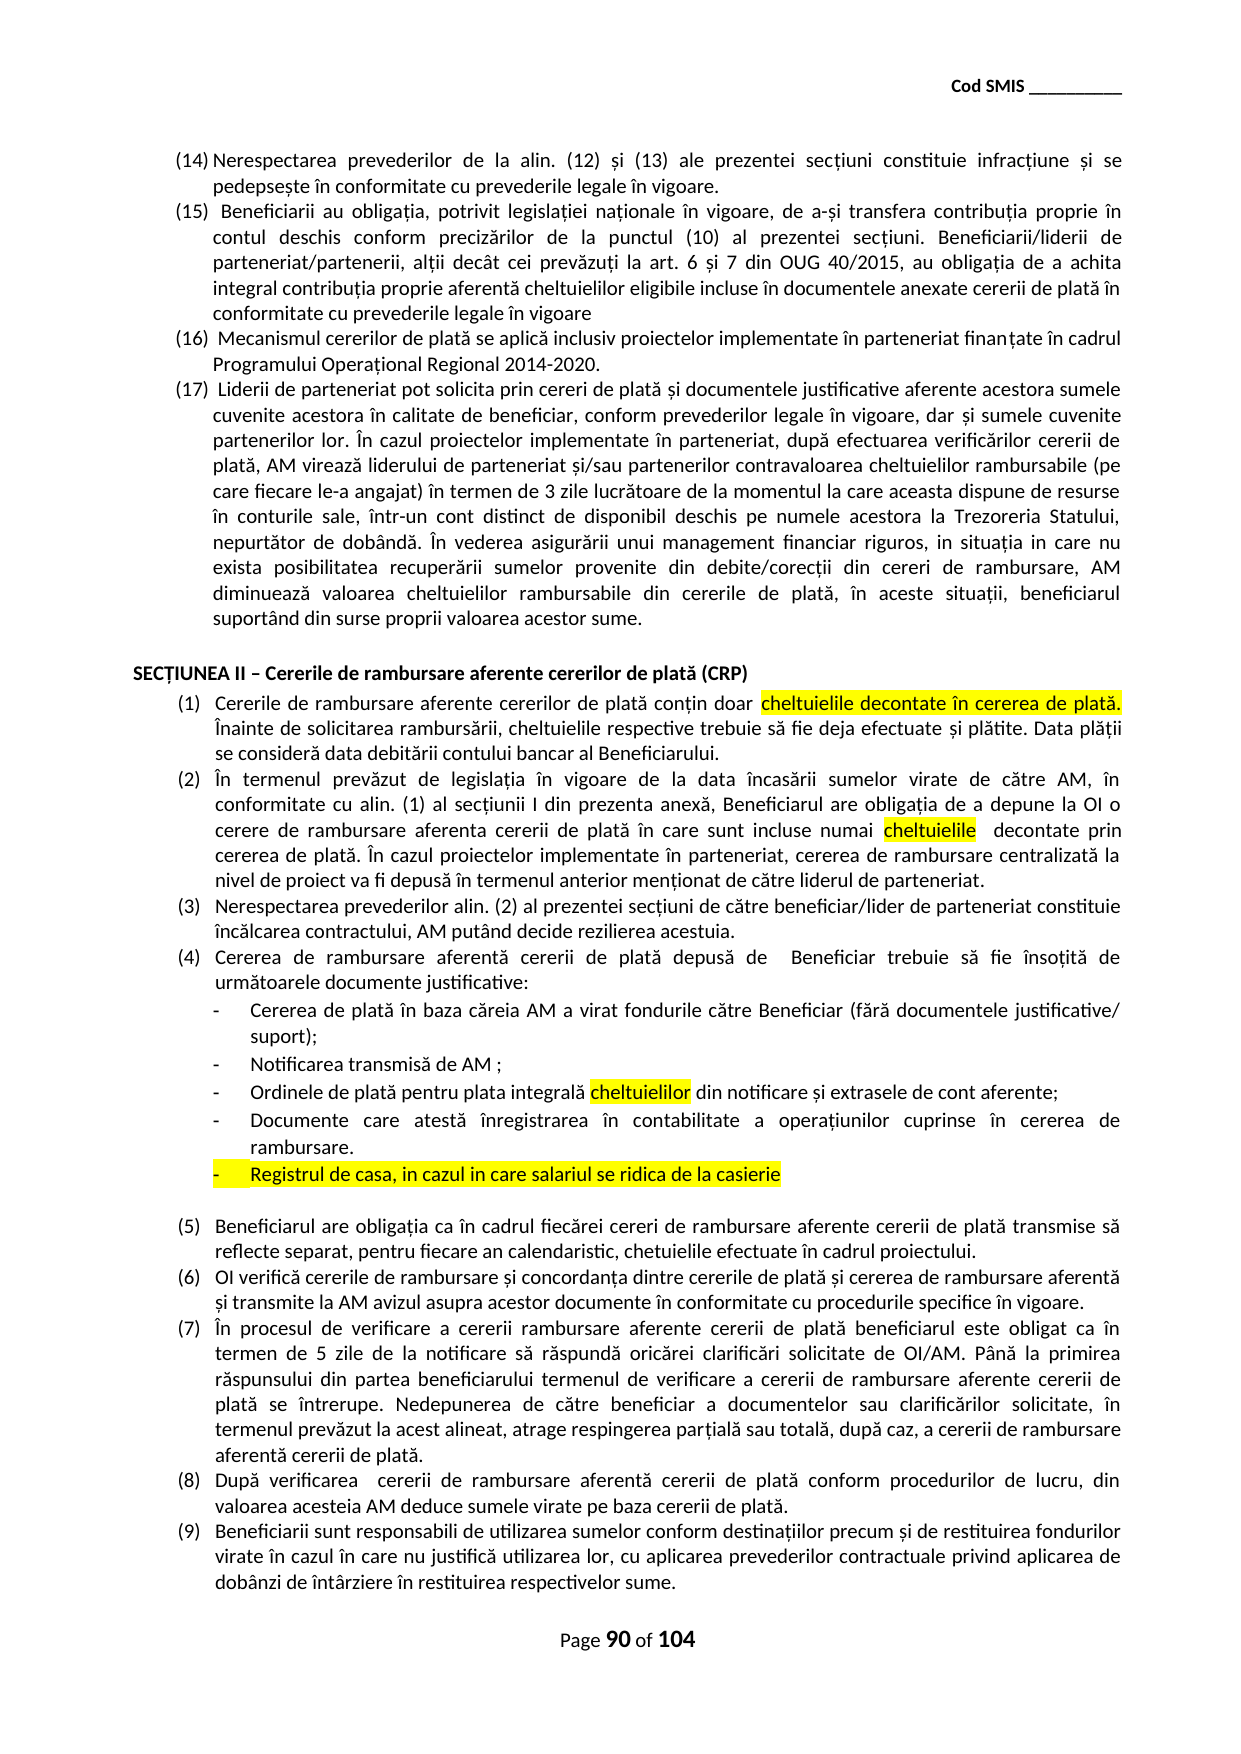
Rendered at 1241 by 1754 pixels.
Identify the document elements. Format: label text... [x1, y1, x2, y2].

text SECŢIUNEA II – Cererile de rambursare aferente cererilor de plată (CRP) [133, 660, 1122, 686]
list Cererile de rambursare aferente cererilor de plată conțin doar cheltuielile decontate în cererea de plată. Înainte de solicitarea rambursării, cheltuielile respective trebuie să fie deja efectuate şi plătite. Data plăţii se consideră data debitării contului bancar al Beneficiarului. [177, 690, 1122, 766]
list Mecanismul cererilor de plată se aplică inclusiv proiectelor implementate în parteneriat finanţate în cadrul Programului Operaţional Regional 2014-2020. [175, 326, 1122, 376]
list După verificarea cererii de rambursare aferentă cererii de plată conform procedurilor de lucru, din valoarea acesteia AM deduce sumele virate pe baza cererii de plată. [177, 1467, 1122, 1518]
list Documente care atestă înregistrarea în contabilitate a operațiunilor cuprinse în cererea de rambursare. [213, 1106, 1122, 1159]
list Nerespectarea prevederilor de la alin. (12) și (13) ale prezentei secţiuni constituie infracțiune și se pedepsește în conformitate cu prevederile legale în vigoare. [175, 148, 1122, 198]
list Notificarea transmisă de AM ; [213, 1049, 1122, 1077]
list Ordinele de plată pentru plata integrală cheltuielilor din notificare și extrasele de cont aferente; [213, 1077, 1122, 1106]
list Beneficiarii au obligaţia, potrivit legislaţiei naţionale în vigoare, de a-şi transfera contribuţia proprie în contul deschis conform precizărilor de la punctul (10) al prezentei secţiuni. Beneficiarii/liderii de parteneriat/partenerii, alţii decât cei prevăzuţi la art. 6 şi 7 din OUG 40/2015, au obligaţia de a achita integral contribuţia proprie aferentă cheltuielilor eligibile incluse în documentele anexate cererii de plată în conformitate cu prevederile legale în vigoare [175, 198, 1122, 326]
list Beneficiarii sunt responsabili de utilizarea sumelor conform destinațiilor precum și de restituirea fondurilor virate în cazul în care nu justifică utilizarea lor, cu aplicarea prevederilor contractuale privind aplicarea de dobânzi de întârziere în restituirea respectivelor sume. [177, 1518, 1122, 1594]
list Cererea de plată în baza căreia AM a virat fondurile către Beneficiar (fără documentele justificative/ suport); [213, 995, 1122, 1049]
list OI verifică cererile de rambursare și concordanța dintre cererile de plată și cererea de rambursare aferentă și transmite la AM avizul asupra acestor documente în conformitate cu procedurile specifice în vigoare. [177, 1264, 1122, 1315]
list Registrul de casa, in cazul in care salariul se ridica de la casierie [250, 1159, 1122, 1188]
list Nerespectarea prevederilor alin. (2) al prezentei secțiuni de către beneficiar/lider de parteneriat constituie încălcarea contractului, AM putând decide rezilierea acestuia. [177, 893, 1122, 944]
list Beneficiarul are obligația ca în cadrul fiecărei cereri de rambursare aferente cererii de plată transmise să reflecte separat, pentru fiecare an calendaristic, chetuielile efectuate în cadrul proiectului. [177, 1213, 1122, 1264]
list Cererea de rambursare aferentă cererii de plată depusă de Beneficiar trebuie să fie însoțită de următoarele documente justificative: [177, 944, 1122, 995]
list Liderii de parteneriat pot solicita prin cereri de plată şi documentele justificative aferente acestora sumele cuvenite acestora în calitate de beneficiar, conform prevederilor legale în vigoare, dar şi sumele cuvenite partenerilor lor. În cazul proiectelor implementate în parteneriat, după efectuarea verificărilor cererii de plată, AM virează liderului de parteneriat și/sau partenerilor contravaloarea cheltuielilor rambursabile (pe care fiecare le-a angajat) în termen de 3 zile lucrătoare de la momentul la care aceasta dispune de resurse în conturile sale, într-un cont distinct de disponibil deschis pe numele acestora la Trezoreria Statului, nepurtător de dobândă. În vederea asigurării unui management financiar riguros, in situația in care nu exista posibilitatea recuperării sumelor provenite din debite/corecții din cereri de rambursare, AM diminuează valoarea cheltuielilor rambursabile din cererile de plată, în aceste situații, beneficiarul suportând din surse proprii valoarea acestor sume. [175, 376, 1122, 631]
list În termenul prevăzut de legislația în vigoare de la data încasării sumelor virate de către AM, în conformitate cu alin. (1) al secţiunii I din prezenta anexă, Beneficiarul are obligația de a depune la OI o cerere de rambursare aferenta cererii de plată în care sunt incluse numai cheltuielile decontate prin cererea de plată. În cazul proiectelor implementate în parteneriat, cererea de rambursare centralizată la nivel de proiect va fi depusă în termenul anterior menționat de către liderul de parteneriat. [177, 766, 1122, 893]
list În procesul de verificare a cererii rambursare aferente cererii de plată beneficiarul este obligat ca în termen de 5 zile de la notificare să răspundă oricărei clarificări solicitate de OI/AM. Până la primirea răspunsului din partea beneficiarului termenul de verificare a cererii de rambursare aferente cererii de plată se întrerupe. Nedepunerea de către beneficiar a documentelor sau clarificărilor solicitate, în termenul prevăzut la acest alineat, atrage respingerea parţială sau totală, după caz, a cererii de rambursare aferentă cererii de plată. [177, 1315, 1122, 1467]
